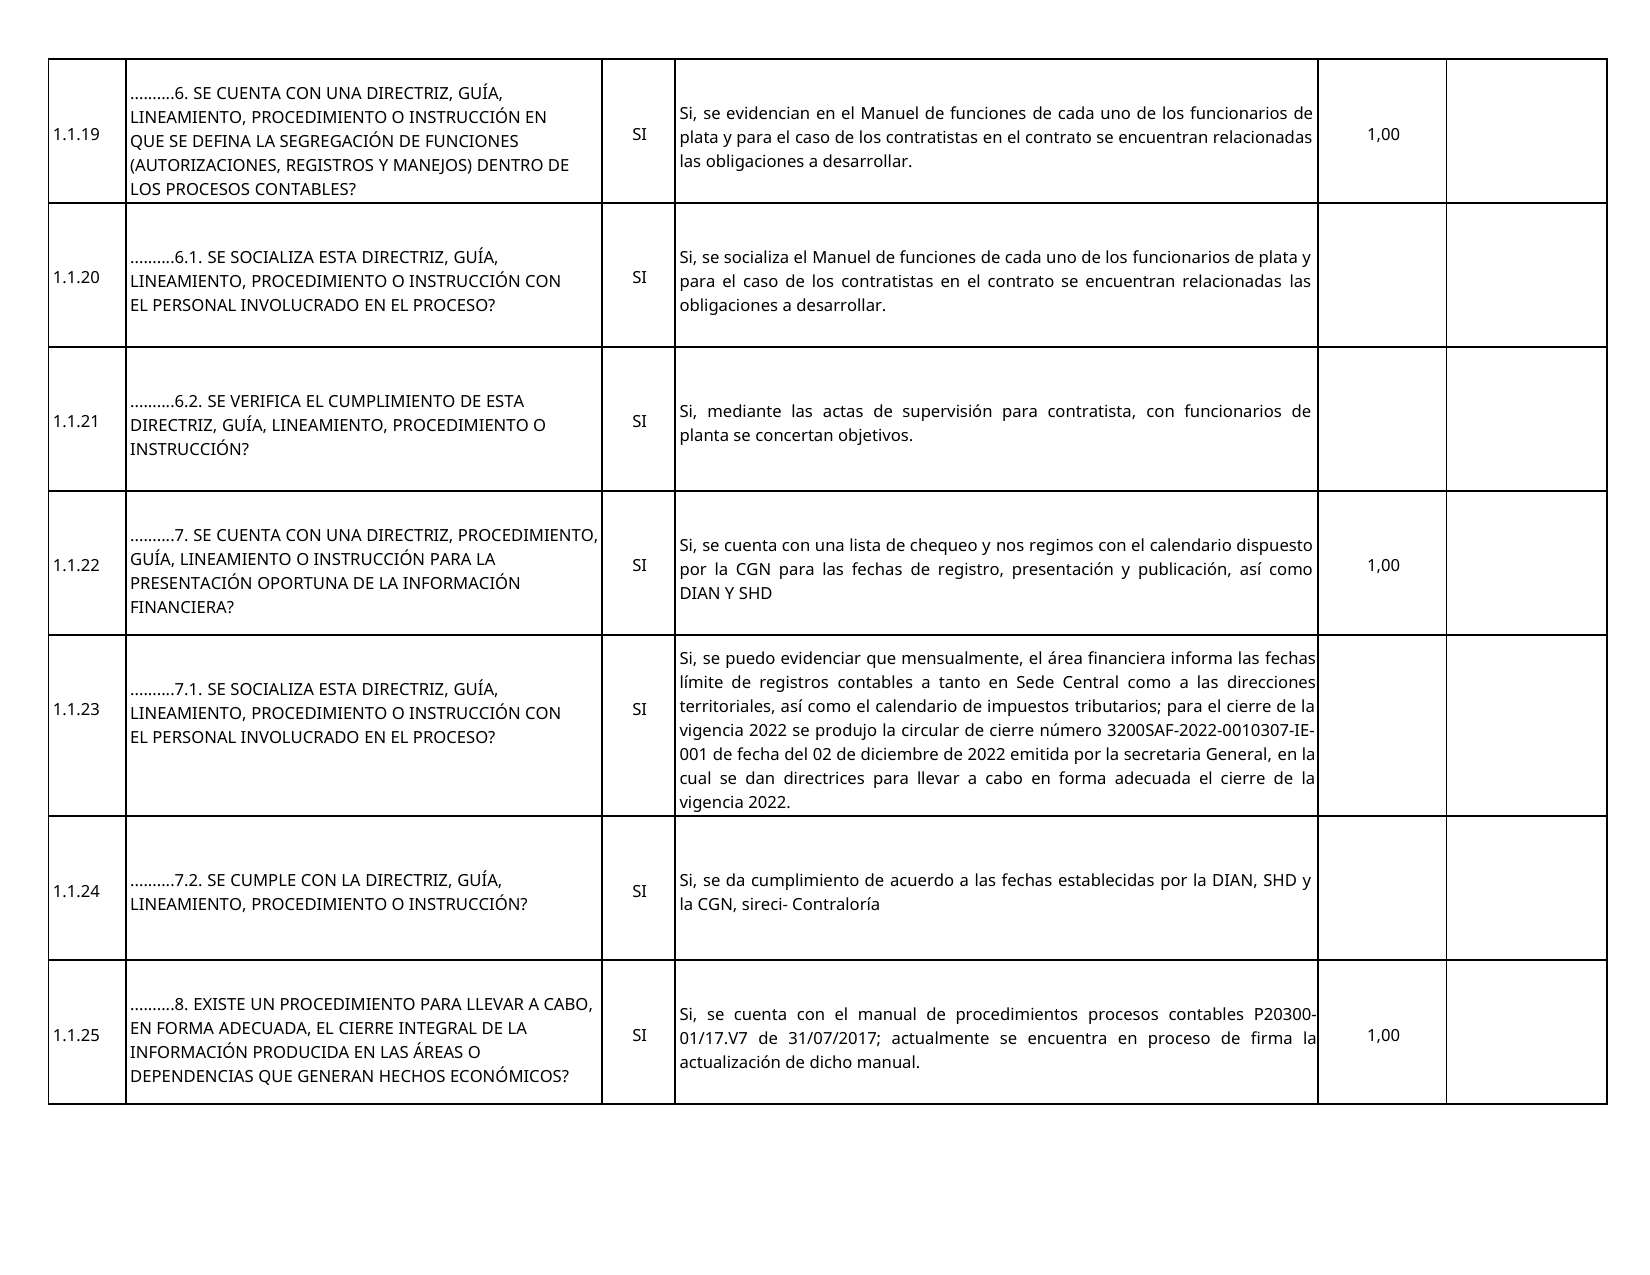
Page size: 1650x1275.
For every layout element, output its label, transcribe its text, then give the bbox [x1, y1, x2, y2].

table_cell [1447, 348, 1606, 490]
table_header ..........6. SE CUENTA CON UNA DIRECTRIZ, GUÍA, LINEAMIENTO, PROCEDIMIENTO O INSTRUCCIÓN EN QUE SE DEFINA LA SEGREGACIÓN DE FUNCIONES (AUTORIZACIONES, REGISTROS Y MANEJOS) DENTRO DE LOS PROCESOS CONTABLES? [127, 60, 601, 202]
table_cell SI [603, 204, 674, 346]
table_cell [1447, 492, 1606, 634]
table_header 1,00 [1319, 60, 1446, 202]
table_cell ..........6.2. SE VERIFICA EL CUMPLIMIENTO DE ESTA DIRECTRIZ, GUÍA, LINEAMIENTO, PROCEDIMIENTO O INSTRUCCIÓN? [127, 348, 601, 490]
table_cell Si, se da cumplimiento de acuerdo a las fechas establecidas por la DIAN, SHD y la CGN, sireci- Contraloría [676, 817, 1317, 959]
table_cell 1.1.25 [49, 961, 125, 1103]
table_cell [1447, 961, 1606, 1103]
table_cell [1319, 636, 1446, 815]
table_cell Si, se puedo evidenciar que mensualmente, el área financiera informa las fechas límite de registros contables a tanto en Sede Central como a las direcciones territoriales, así como el calendario de impuestos tributarios; para el cierre de la vigencia 2022 se produjo la circular de cierre número 3200SAF-2022-0010307-IE-001 de fecha del 02 de diciembre de 2022 emitida por la secretaria General, en la cual se dan directrices para llevar a cabo en forma adecuada el cierre de la vigencia 2022. [676, 636, 1317, 815]
table_header SI [603, 60, 674, 202]
table_header 1.1.19 [49, 60, 125, 202]
table_cell Si, mediante las actas de supervisión para contratista, con funcionarios de planta se concertan objetivos. [676, 348, 1317, 490]
table_cell [1319, 204, 1446, 346]
table_cell SI [603, 348, 674, 490]
table_header [1447, 60, 1606, 202]
table_cell 1.1.24 [49, 817, 125, 959]
table_cell 1.1.21 [49, 348, 125, 490]
table_cell Si, se cuenta con el manual de procedimientos procesos contables P20300-01/17.V7 de 31/07/2017; actualmente se encuentra en proceso de firma la actualización de dicho manual. [676, 961, 1317, 1103]
table_cell Si, se socializa el Manuel de funciones de cada uno de los funcionarios de plata y para el caso de los contratistas en el contrato se encuentran relacionadas las obligaciones a desarrollar. [676, 204, 1317, 346]
table_cell SI [603, 961, 674, 1103]
table_cell SI [603, 817, 674, 959]
table_cell SI [603, 492, 674, 634]
table_cell 1.1.20 [49, 204, 125, 346]
table_cell 1,00 [1319, 492, 1446, 634]
table_cell ..........7.2. SE CUMPLE CON LA DIRECTRIZ, GUÍA, LINEAMIENTO, PROCEDIMIENTO O INSTRUCCIÓN? [127, 817, 601, 959]
table_cell [1447, 636, 1606, 815]
table_cell 1.1.22 [49, 492, 125, 634]
table_header Si, se evidencian en el Manuel de funciones de cada uno de los funcionarios de plata y para el caso de los contratistas en el contrato se encuentran relacionadas las obligaciones a desarrollar. [676, 60, 1317, 202]
table_cell [1319, 348, 1446, 490]
table_cell [1447, 817, 1606, 959]
table_cell ..........8. EXISTE UN PROCEDIMIENTO PARA LLEVAR A CABO, EN FORMA ADECUADA, EL CIERRE INTEGRAL DE LA INFORMACIÓN PRODUCIDA EN LAS ÁREAS O DEPENDENCIAS QUE GENERAN HECHOS ECONÓMICOS? [127, 961, 601, 1103]
table_cell ..........7.1. SE SOCIALIZA ESTA DIRECTRIZ, GUÍA, LINEAMIENTO, PROCEDIMIENTO O INSTRUCCIÓN CON EL PERSONAL INVOLUCRADO EN EL PROCESO? [127, 636, 601, 815]
table_cell 1,00 [1319, 961, 1446, 1103]
table_cell SI [603, 636, 674, 815]
table_cell Si, se cuenta con una lista de chequeo y nos regimos con el calendario dispuesto por la CGN para las fechas de registro, presentación y publicación, así como DIAN Y SHD [676, 492, 1317, 634]
table_cell ..........7. SE CUENTA CON UNA DIRECTRIZ, PROCEDIMIENTO, GUÍA, LINEAMIENTO O INSTRUCCIÓN PARA LA PRESENTACIÓN OPORTUNA DE LA INFORMACIÓN FINANCIERA? [127, 492, 601, 634]
table_cell ..........6.1. SE SOCIALIZA ESTA DIRECTRIZ, GUÍA, LINEAMIENTO, PROCEDIMIENTO O INSTRUCCIÓN CON EL PERSONAL INVOLUCRADO EN EL PROCESO? [127, 204, 601, 346]
table_cell [1319, 817, 1446, 959]
table_cell 1.1.23 [49, 636, 125, 815]
table_cell [1447, 204, 1606, 346]
